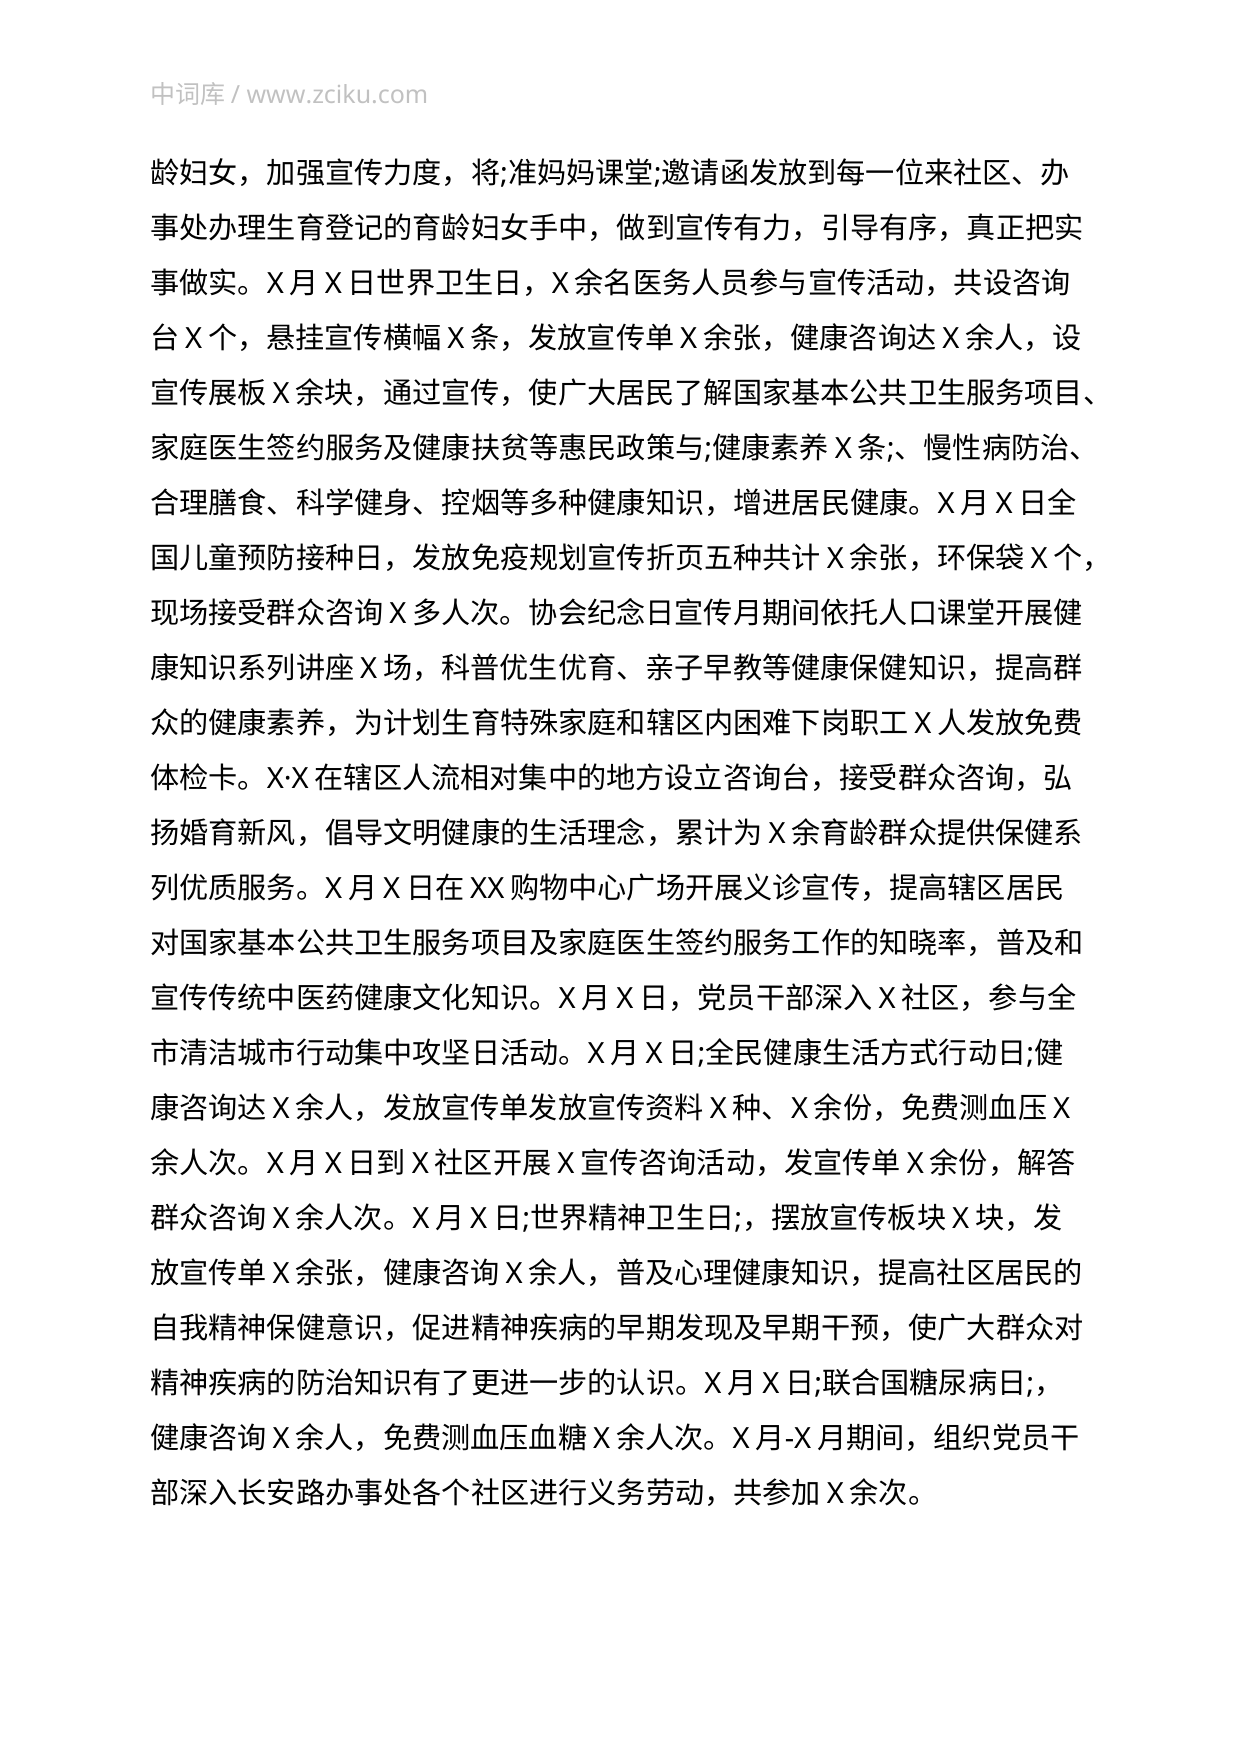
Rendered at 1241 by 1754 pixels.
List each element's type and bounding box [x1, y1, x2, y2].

text [150, 150, 1090, 1512]
